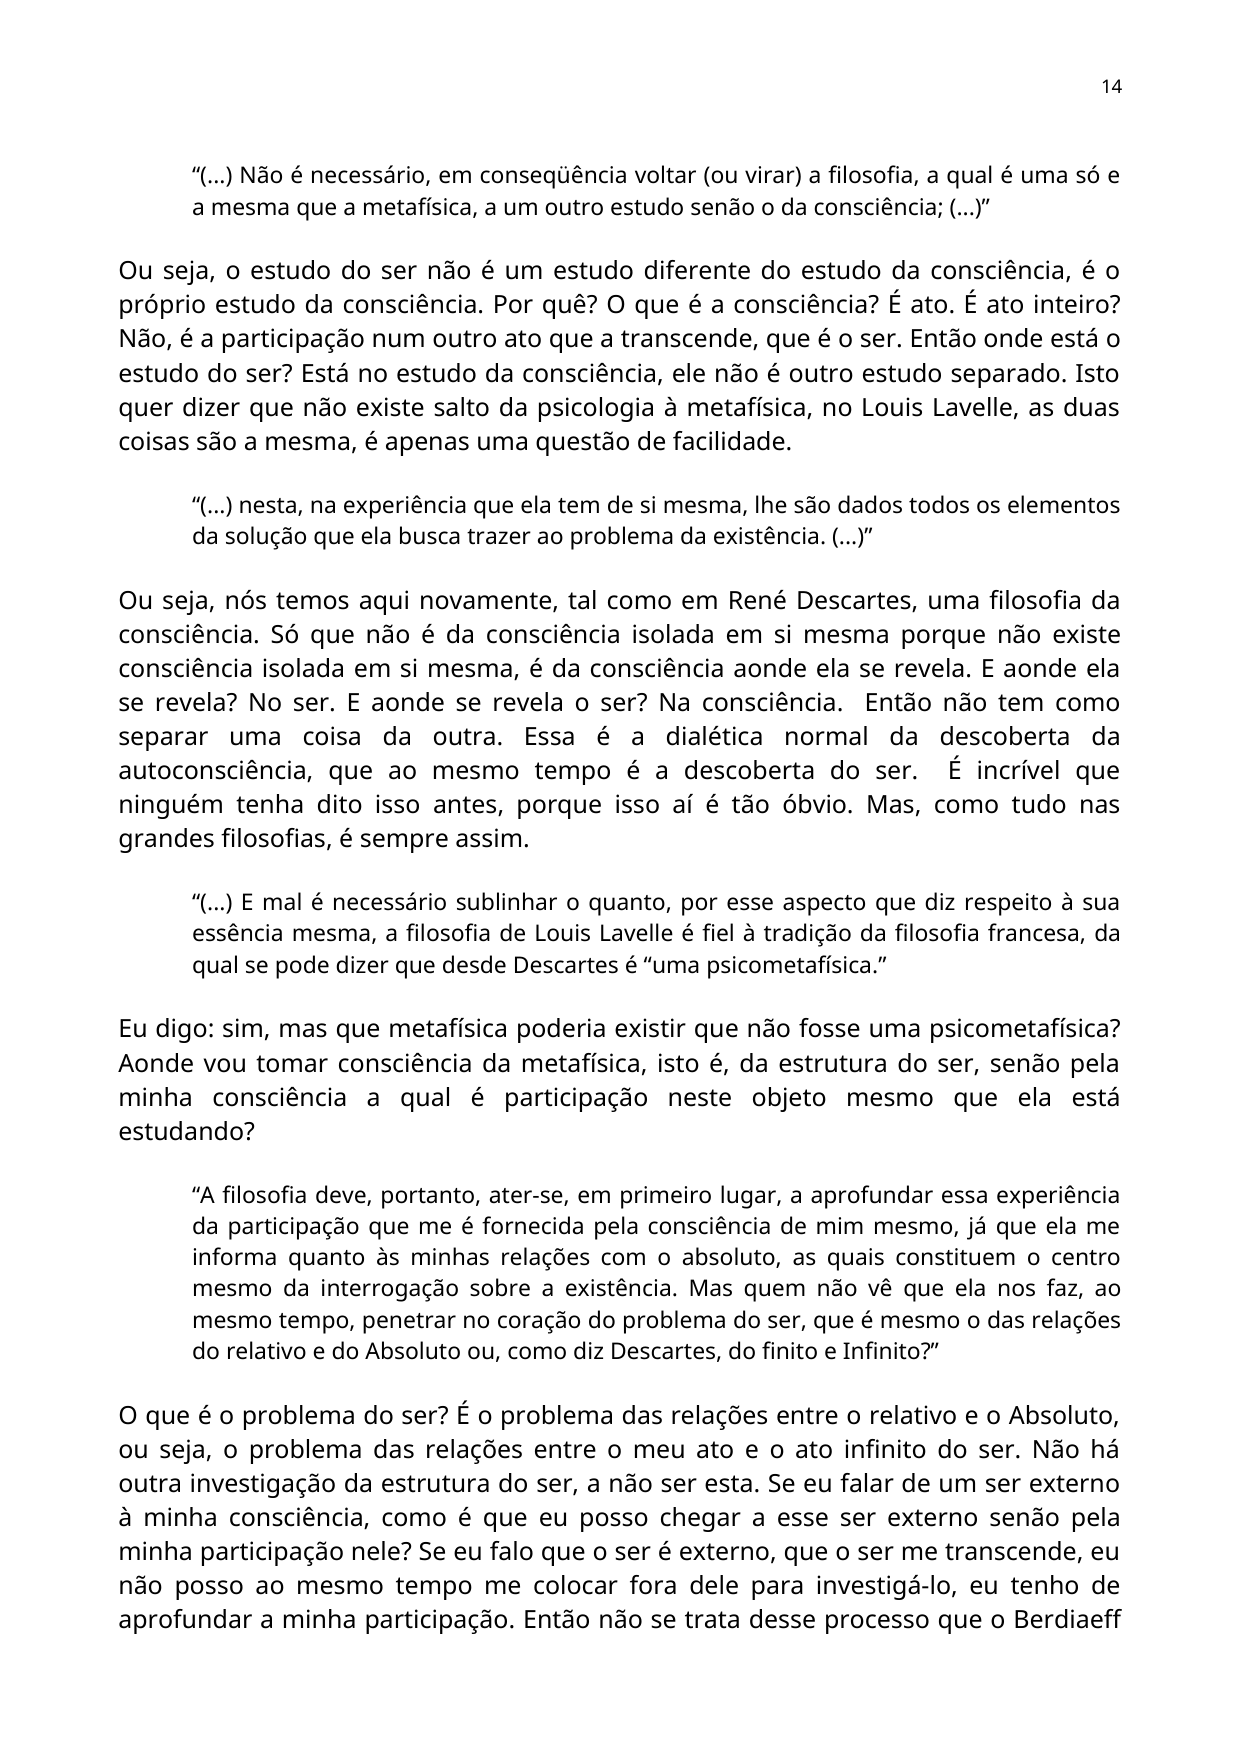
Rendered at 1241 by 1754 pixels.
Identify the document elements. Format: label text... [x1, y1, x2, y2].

text “(...) Não é necessário, em conseqüência voltar (ou virar) a filosofia, a qual é uma só e a mesma que a metafísica, a um outro estudo senão o da consciência; (...)” [192, 159, 1122, 222]
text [118, 1397, 1122, 1636]
text Ou seja, o estudo do ser não é um estudo diferente do estudo da consciência, é o próprio estudo da consciência. Por quê? O que é a consciência? É ato. É ato inteiro? Não, é a participação num outro ato que a transcende, que é o ser. Então onde está o estudo do ser? Está no estudo da consciência, ele não é outro estudo separado. Isto quer dizer que não existe salto da psicologia à metafísica, no Louis Lavelle, as duas coisas são a mesma, é apenas uma questão de facilidade. [118, 253, 1122, 457]
text Eu digo: sim, mas que metafísica poderia existir que não fosse uma psicometafísica? Aonde vou tomar consciência da metafísica, isto é, da estrutura do ser, senão pela minha consciência a qual é participação neste objeto mesmo que ela está estudando? [118, 1011, 1122, 1147]
text Ou seja, nós temos aqui novamente, tal como em René Descartes, uma filosofia da consciência. Só que não é da consciência isolada em si mesma porque não existe consciência isolada em si mesma, é da consciência aonde ela se revela. E aonde ela se revela? No ser. E aonde se revela o ser? Na consciência. Então não tem como separar uma coisa da outra. Essa é a dialética normal da descoberta da autoconsciência, que ao mesmo tempo é a descoberta do ser. É incrível que ninguém tenha dito isso antes, porque isso aí é tão óbvio. Mas, como tudo nas grandes filosofias, é sempre assim. [118, 582, 1122, 855]
text “A filosofia deve, portanto, ater-se, em primeiro lugar, a aprofundar essa experiência da participação que me é fornecida pela consciência de mim mesmo, já que ela me informa quanto às minhas relações com o absoluto, as quais constituem o centro mesmo da interrogação sobre a existência. Mas quem não vê que ela nos faz, ao mesmo tempo, penetrar no coração do problema do ser, que é mesmo o das relações do relativo e do Absoluto ou, como diz Descartes, do finito e Infinito?” [192, 1179, 1122, 1366]
text “(...) nesta, na experiência que ela tem de si mesma, lhe são dados todos os elementos da solução que ela busca trazer ao problema da existência. (...)” [192, 489, 1122, 551]
text “(...) E mal é necessário sublinhar o quanto, por esse aspecto que diz respeito à sua essência mesma, a filosofia de Louis Lavelle é fiel à tradição da filosofia francesa, da qual se pode dizer que desde Descartes é “uma psicometafísica.” [192, 886, 1122, 980]
